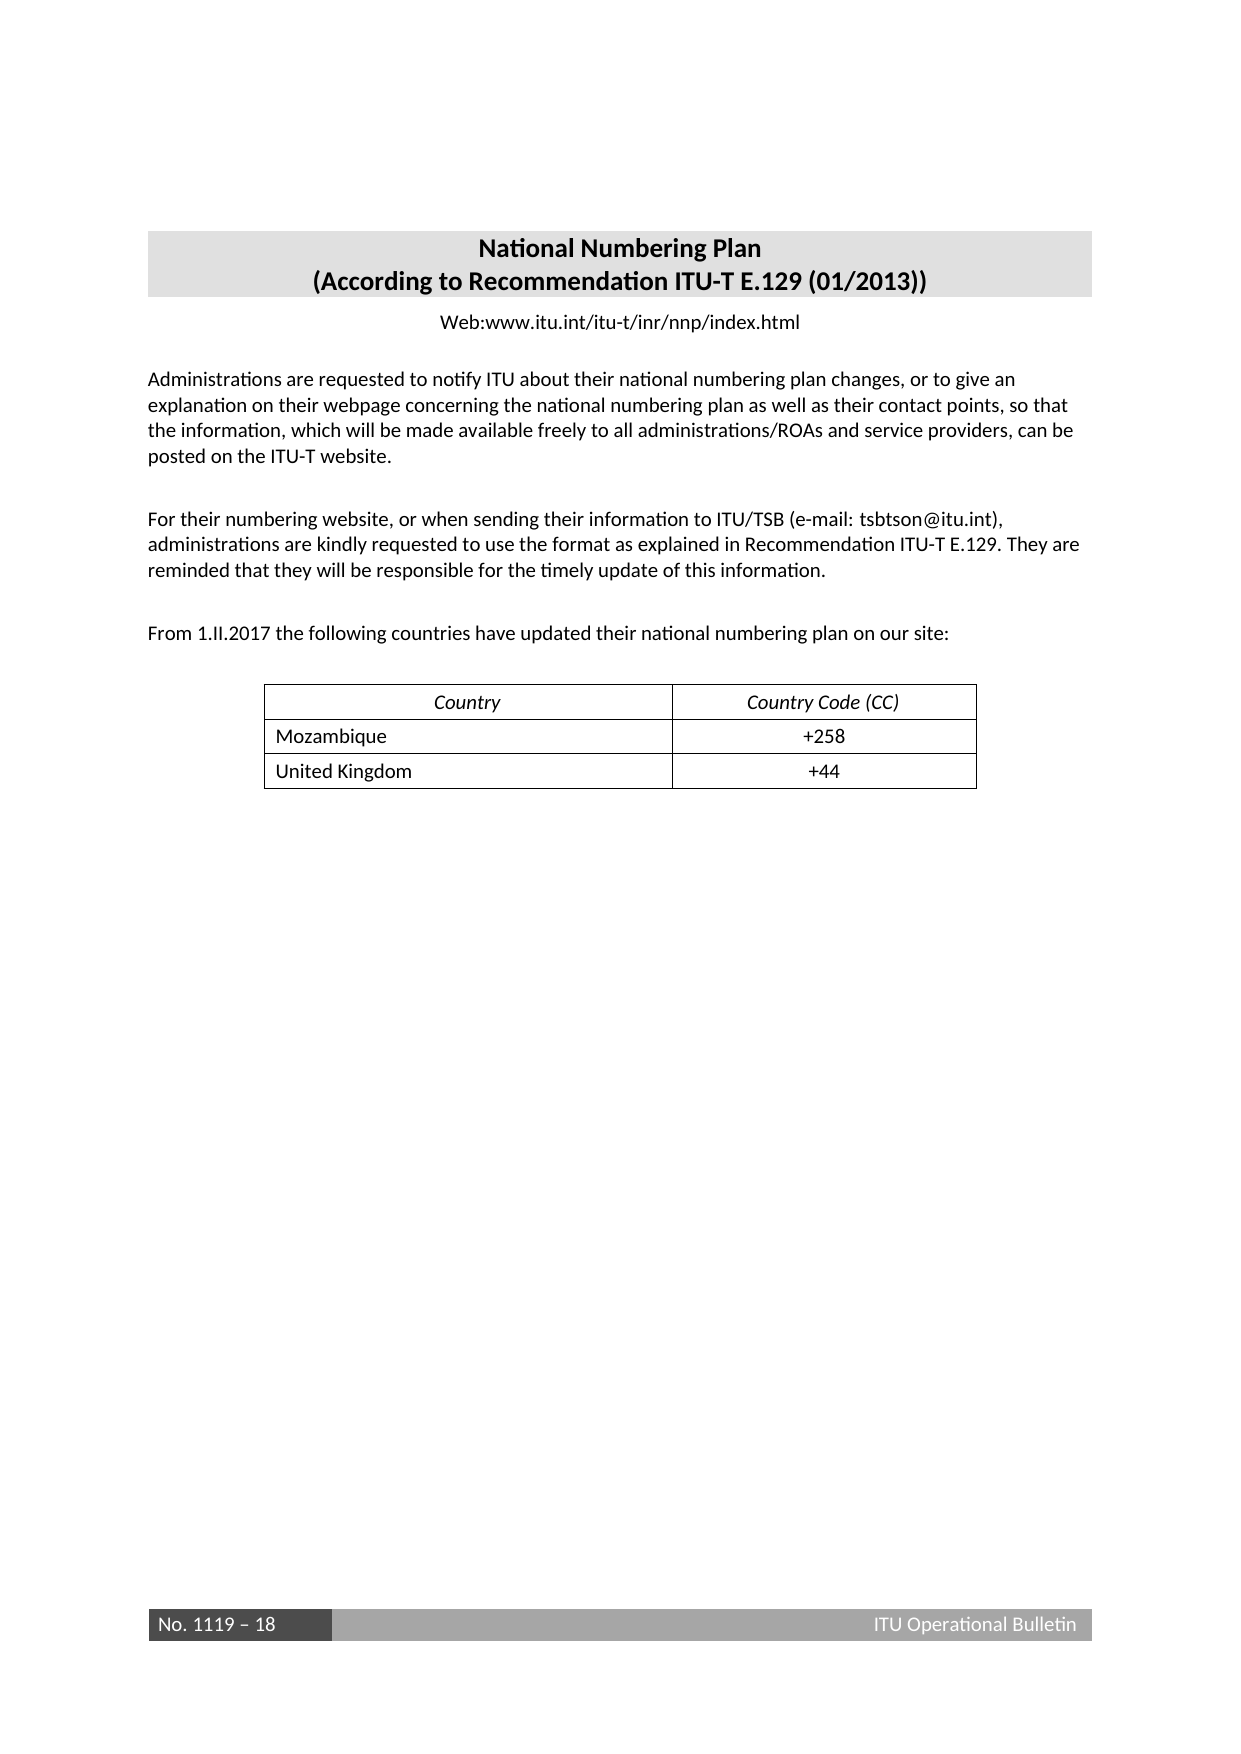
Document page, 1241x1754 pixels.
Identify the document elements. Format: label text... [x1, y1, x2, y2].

table_cell Mozambique [265, 720, 672, 753]
table_cell +258 [673, 720, 976, 753]
table_header Country [265, 685, 672, 718]
table_cell United Kingdom [265, 754, 672, 788]
text For their numbering website, or when sending their information to ITU/TSB (e-mail: tsbtson@itu.int), administrations are kindly requested to use the format as explained in Recommendation ITU-T E.129. They are reminded that they will be responsible for the timely update of this information. [148, 506, 1092, 582]
text Administrations are requested to notify ITU about their national numbering plan changes, or to give an explanation on their webpage concerning the national numbering plan as well as their contact points, so that the information, which will be made available freely to all administrations/ROAs and service providers, can be posted on the ITU-T website. [148, 367, 1092, 468]
text National Numbering Plan (According to Recommendation ITU-T E.129 (01/2013)) [148, 231, 1092, 297]
text From 1.II.2017 the following countries have updated their national numbering plan on our site: [148, 620, 1092, 646]
table_cell +44 [673, 754, 976, 788]
text Web:www.itu.int/itu-t/inr/nnp/index.html [148, 309, 1092, 335]
table_header Country Code (CC) [673, 685, 976, 718]
